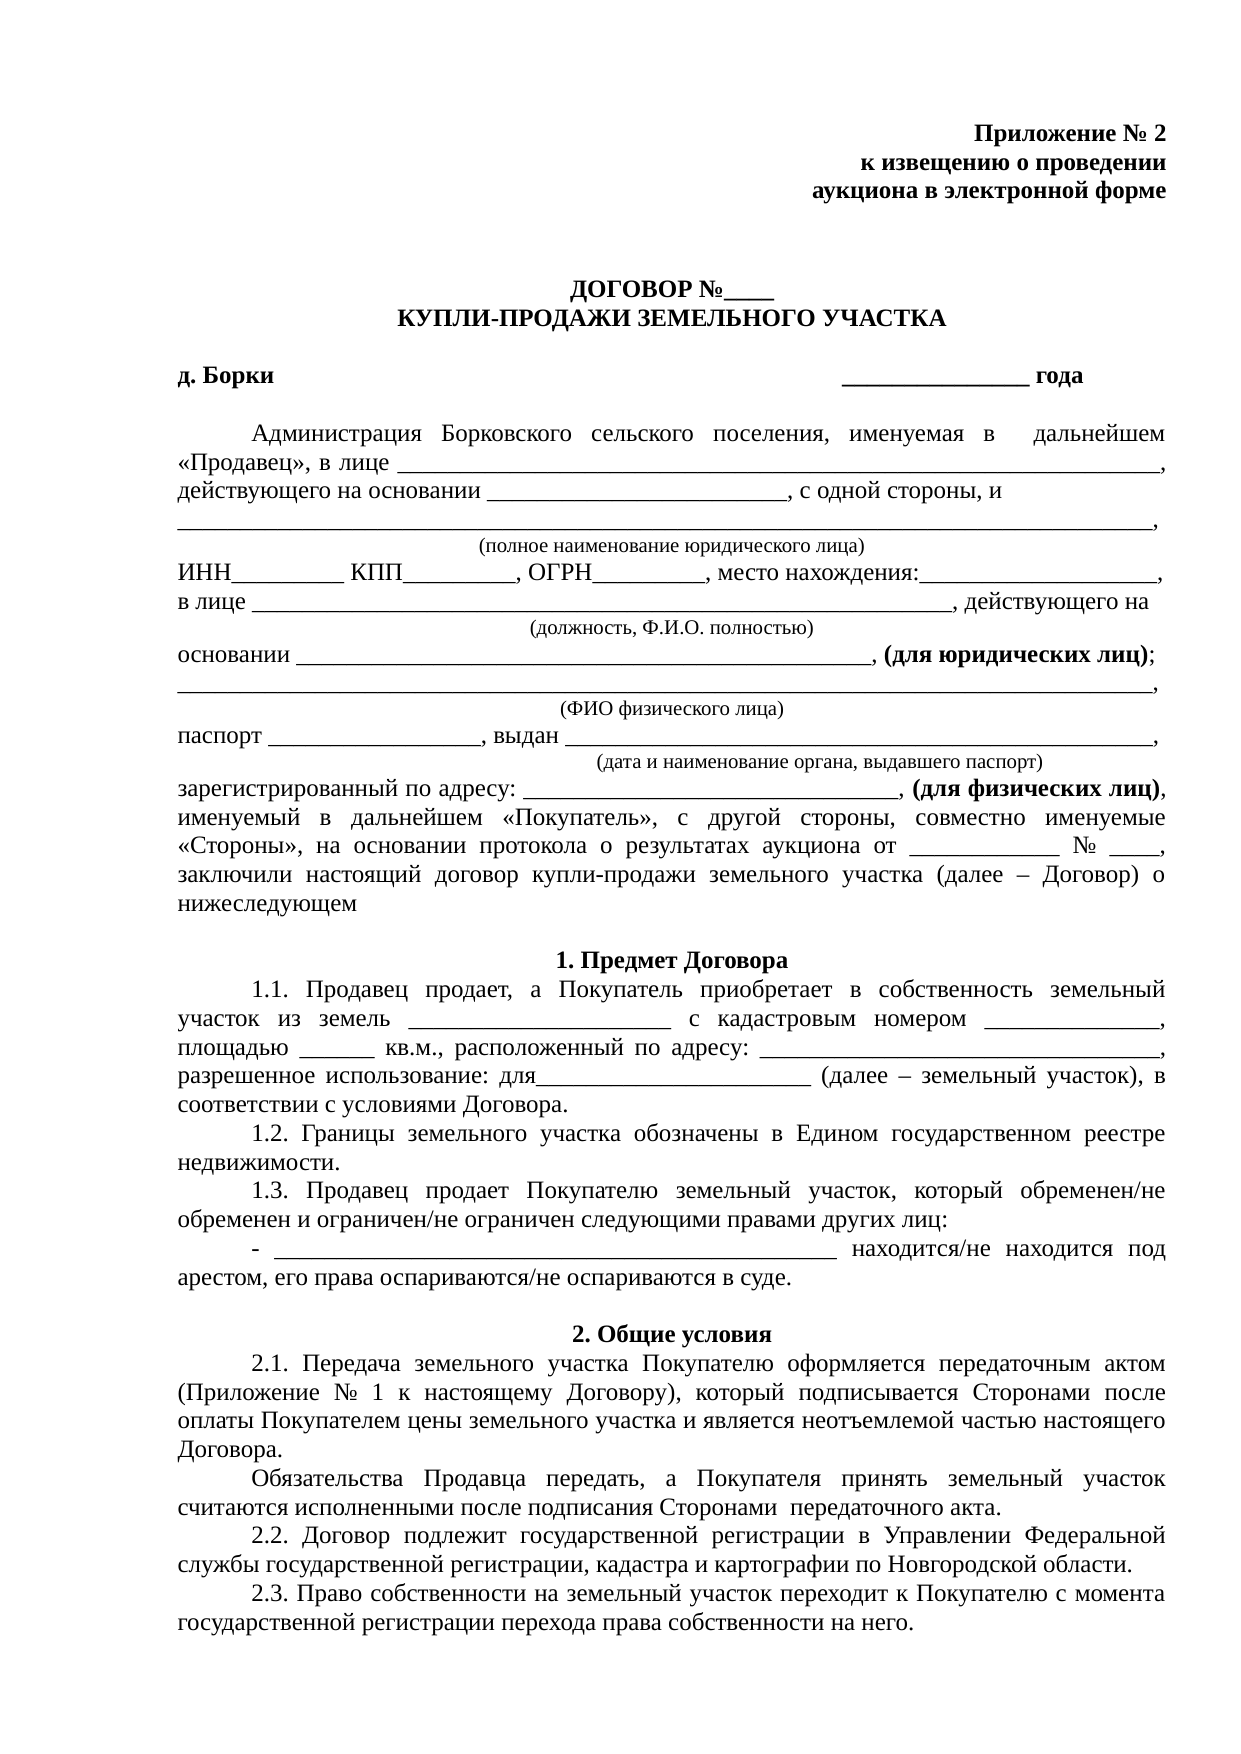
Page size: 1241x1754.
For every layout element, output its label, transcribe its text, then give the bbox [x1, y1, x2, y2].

text в лице ________________________________________________________, действующего на [177, 586, 1166, 615]
text аукциона в электронной форме [177, 176, 1166, 204]
text ИНН_________ КПП_________, ОГРН_________, место нахождения:___________________, [177, 557, 1166, 586]
text ______________________________________________________________________________, [177, 667, 1166, 696]
text 1.2. Границы земельного участка обозначены в Едином государственном реестре недвижимости. [177, 1118, 1166, 1176]
text ______________________________________________________________________________, [177, 504, 1166, 533]
text Администрация Борковского сельского поселения, именуемая в дальнейшем «Продавец», в лице _____________________________________________________________, действующего на основании ________________________, с одной стороны, и [177, 418, 1166, 504]
text (должность, Ф.И.О. полностью) [177, 615, 1166, 639]
text 2.2. Договор подлежит государственной регистрации в Управлении Федеральной службы государственной регистрации, кадастра и картографии по Новгородской области. [177, 1521, 1166, 1578]
text паспорт _________________, выдан _______________________________________________, [177, 720, 1166, 749]
text 1.3. Продавец продает Покупателю земельный участок, который обременен/не обременен и ограничен/не ограничен следующими правами других лиц: [177, 1176, 1166, 1233]
text д. Борки _______________ года [177, 361, 1166, 389]
text (дата и наименование органа, выдавшего паспорт) [546, 749, 1166, 773]
text КУПЛИ-ПРОДАЖИ ЗЕМЕЛЬНОГО УЧАСТКА [177, 303, 1166, 332]
text Приложение № 2 [591, 118, 1166, 147]
text (полное наименование юридического лица) [177, 533, 1166, 557]
text 1.1. Продавец продает, а Покупатель приобретает в собственность земельный участок из земель _____________________ с кадастровым номером ______________, площадью ______ кв.м., расположенный по адресу: ________________________________, разрешенное использование: для______________________ (далее – земельный участок), в соответствии с условиями Договора. [177, 974, 1166, 1118]
text 2.1. Передача земельного участка Покупателю оформляется передаточным актом (Приложение № 1 к настоящему Договору), который подписывается Сторонами после оплаты Покупателем цены земельного участка и является неотъемлемой частью настоящего Договора. [177, 1348, 1166, 1463]
text ДОГОВОР №____ [177, 274, 1166, 303]
text к извещению о проведении [532, 147, 1166, 176]
text 2.3. Право собственности на земельный участок переходит к Покупателю с момента государственной регистрации перехода права собственности на него. [177, 1578, 1166, 1636]
text основании ______________________________________________, (для юридических лиц); [177, 639, 1166, 667]
text 1. Предмет Договора [177, 946, 1166, 974]
text 2. Общие условия [177, 1319, 1166, 1348]
text Обязательства Продавца передать, а Покупателя принять земельный участок считаются исполненными после подписания Сторонами передаточного акта. [177, 1463, 1166, 1521]
text - _____________________________________________ находится/не находится под арестом, его права оспариваются/не оспариваются в суде. [177, 1233, 1166, 1291]
text (ФИО физического лица) [177, 696, 1166, 720]
text зарегистрированный по адресу: ______________________________, (для физических лиц), именуемый в дальнейшем «Покупатель», с другой стороны, совместно именуемые «Стороны», на основании протокола о результатах аукциона от ____________ № ____, заключили настоящий договор купли-продажи земельного участка (далее – Договор) о нижеследующем [177, 773, 1166, 917]
